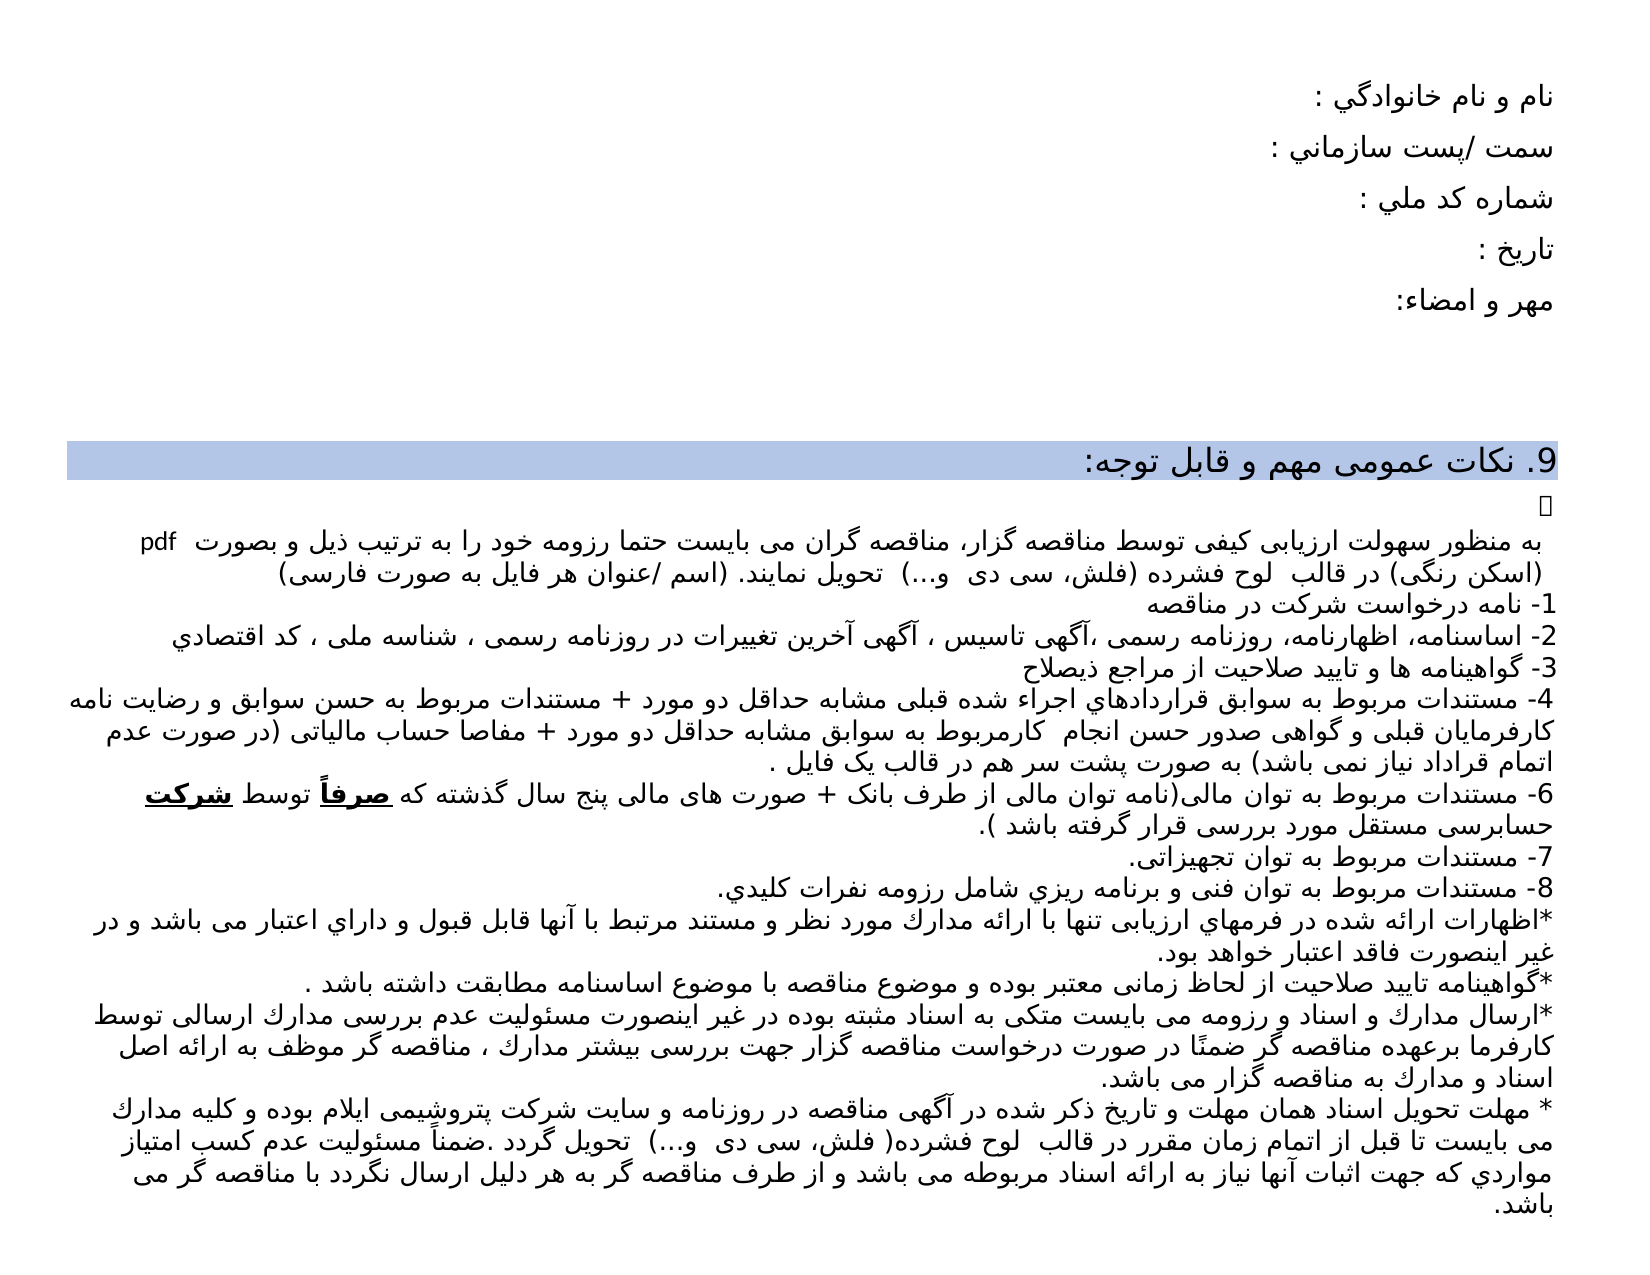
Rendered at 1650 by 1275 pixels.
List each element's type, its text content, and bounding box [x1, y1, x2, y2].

text نام و نام خانوادگي : [67, 80, 1554, 114]
text 6- مستندات مربوط به توان مالی(نامه توان مالی از طرف بانک + صورت های مالی پنج سال گذشته که صرفاً توسط شرکت حسابرسی مستقل مورد بررسی قرار گرفته باشد ). [67, 778, 1554, 841]
text مهر و امضاء: [67, 283, 1554, 317]
subtitle 9. نکات عمومی مهم و قابل توجه: [67, 441, 1558, 480]
text *اظهارات ارائه شده در فرمهاي ارزیابی تنها با ارائه مدارك مورد نظر و مستند مرتبط با آنها قابل قبول و داراي اعتبار می باشد و در غیر اینصورت فاقد اعتبار خواهد بود. [67, 904, 1554, 967]
text *ارسال مدارك و اسناد و رزومه می بایست متکی به اسناد مثبته بوده در غیر اینصورت مسئولیت عدم بررسی مدارك ارسالی توسط کارفرما برعهده مناقصه گر ضمنًا در صورت درخواست مناقصه گزار جهت بررسی بیشتر مدارك ، مناقصه گر موظف به ارائه اصل اسناد و مدارك به مناقصه گزار می باشد. [67, 999, 1554, 1094]
text 1- نامه درخواست شرکت در مناقصه [67, 589, 1558, 620]
text * مهلت تحویل اسناد همان مهلت و تاریخ ذکر شده در آگهی مناقصه در روزنامه و سایت شرکت پتروشیمی ایلام بوده و کلیه مدارك می بایست تا قبل از اتمام زمان مقرر در قالب لوح فشرده( فلش، سی دی و...) تحویل گردد .ضمناً مسئولیت عدم کسب امتیاز مواردي که جهت اثبات آنها نیاز به ارائه اسناد مربوطه می باشد و از طرف مناقصه گر به هر دلیل ارسال نگردد با مناقصه گر می باشد. [67, 1094, 1554, 1220]
text تاريخ : [67, 232, 1554, 266]
text 4- مستندات مربوط به سوابق قراردادهاي اجراء شده قبلی مشابه حداقل دو مورد + مستندات مربوط به حسن سوابق و رضایت نامه کارفرمایان قبلی و گواهی صدور حسن انجام کارمربوط به سوابق مشابه حداقل دو مورد + مفاصا حساب مالیاتی (در صورت عدم اتمام قراداد نیاز نمی باشد) به صورت پشت سر هم در قالب یک فایل . [67, 683, 1554, 778]
text *گواهینامه تایید صلاحیت از لحاظ زمانی معتبر بوده و موضوع مناقصه با موضوع اساسنامه مطابقت داشته باشد . [67, 967, 1554, 999]
text سمت /پست سازماني : [67, 131, 1554, 164]
text  [67, 486, 1554, 524]
text 2- اساسنامه، اظهارنامه، روزنامه رسمی ،آگهی تاسیس ، آگهی آخرین تغییرات در روزنامه رسمی ، شناسه ملی ، کد اقتصادي [67, 620, 1558, 652]
text 3- گواهینامه ها و تایید صلاحیت از مراجع ذیصلاح [67, 652, 1558, 683]
text 8- مستندات مربوط به توان فنی و برنامه ریزي شامل رزومه نفرات کلیدي. [67, 873, 1554, 904]
text 7- مستندات مربوط به توان تجهیزاتی. [67, 841, 1554, 873]
text به منظور سهولت ارزیابی کیفی توسط مناقصه گزار، مناقصه گران می بایست حتما رزومه خود را به ترتیب ذیل و بصورت pdf (اسکن رنگی) در قالب لوح فشرده (فلش، سی دی و...) تحویل نمایند. (اسم /عنوان هر فایل به صورت فارسی) [67, 524, 1543, 589]
text شماره كد ملي : [67, 182, 1554, 216]
